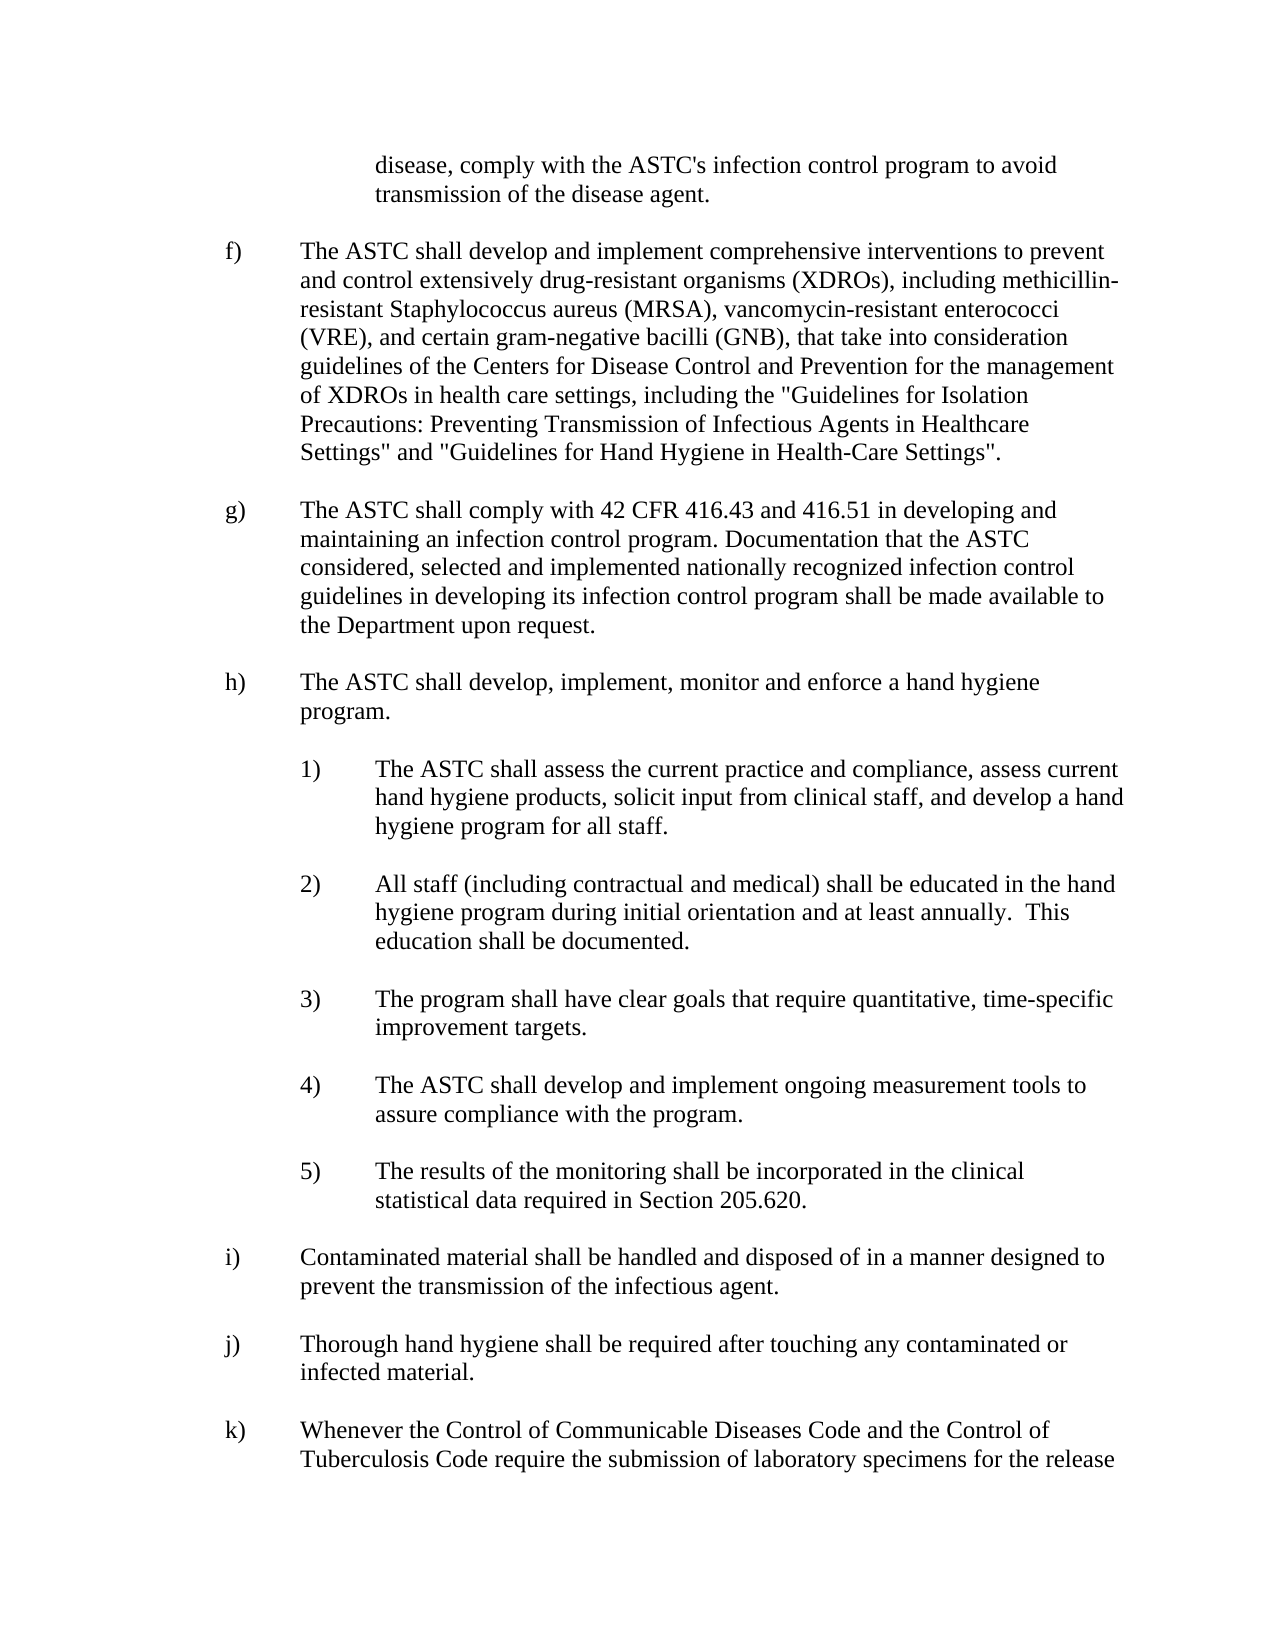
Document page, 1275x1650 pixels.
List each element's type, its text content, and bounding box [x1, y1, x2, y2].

text 2) All staff (including contractual and medical) shall be educated in the hand hygiene program during initial orientation and at least annually. This education shall be documented. [300, 869, 1125, 955]
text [225, 1415, 1125, 1472]
text i) Contaminated material shall be handled and disposed of in a manner designed to prevent the transmission of the infectious agent. [225, 1242, 1125, 1300]
text 1) The ASTC shall assess the current practice and compliance, assess current [300, 754, 1125, 782]
text 3) The program shall have clear goals that require quantitative, time-specific improvement targets. [300, 984, 1125, 1041]
text j) Thorough hand hygiene shall be required after touching any contaminated or infected material. [225, 1329, 1125, 1386]
text h) The ASTC shall develop, implement, monitor and enforce a hand hygiene program. [225, 667, 1125, 725]
text 4) The ASTC shall develop and implement ongoing measurement tools to assure compliance with the program. [300, 1070, 1125, 1127]
text f) The ASTC shall develop and implement comprehensive interventions to prevent and control extensively drug-resistant organisms (XDROs), including methicillin-resistant Staphylococcus aureus (MRSA), vancomycin-resistant enterococci (VRE), and certain gram-negative bacilli (GNB), that take into consideration guidelines of the Centers for Disease Control and Prevention for the management of XDROs in health care settings, including the "Guidelines for Isolation Precautions: Preventing Transmission of Infectious Agents in Healthcare Settings" and "Guidelines for Hand Hygiene in Health-Care Settings". [225, 236, 1125, 466]
text 5) The results of the monitoring shall be incorporated in the clinical statistical data required in Section 205.620. [300, 1156, 1125, 1214]
text hand hygiene products, solicit input from clinical staff, and develop a hand hygiene program for all staff. [300, 782, 1125, 840]
text g) The ASTC shall comply with 42 CFR 416.43 and 416.51 in developing and maintaining an infection control program. Documentation that the ASTC considered, selected and implemented nationally recognized infection control guidelines in developing its infection control program shall be made available to the Department upon request. [225, 495, 1125, 639]
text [300, 150, 1125, 207]
